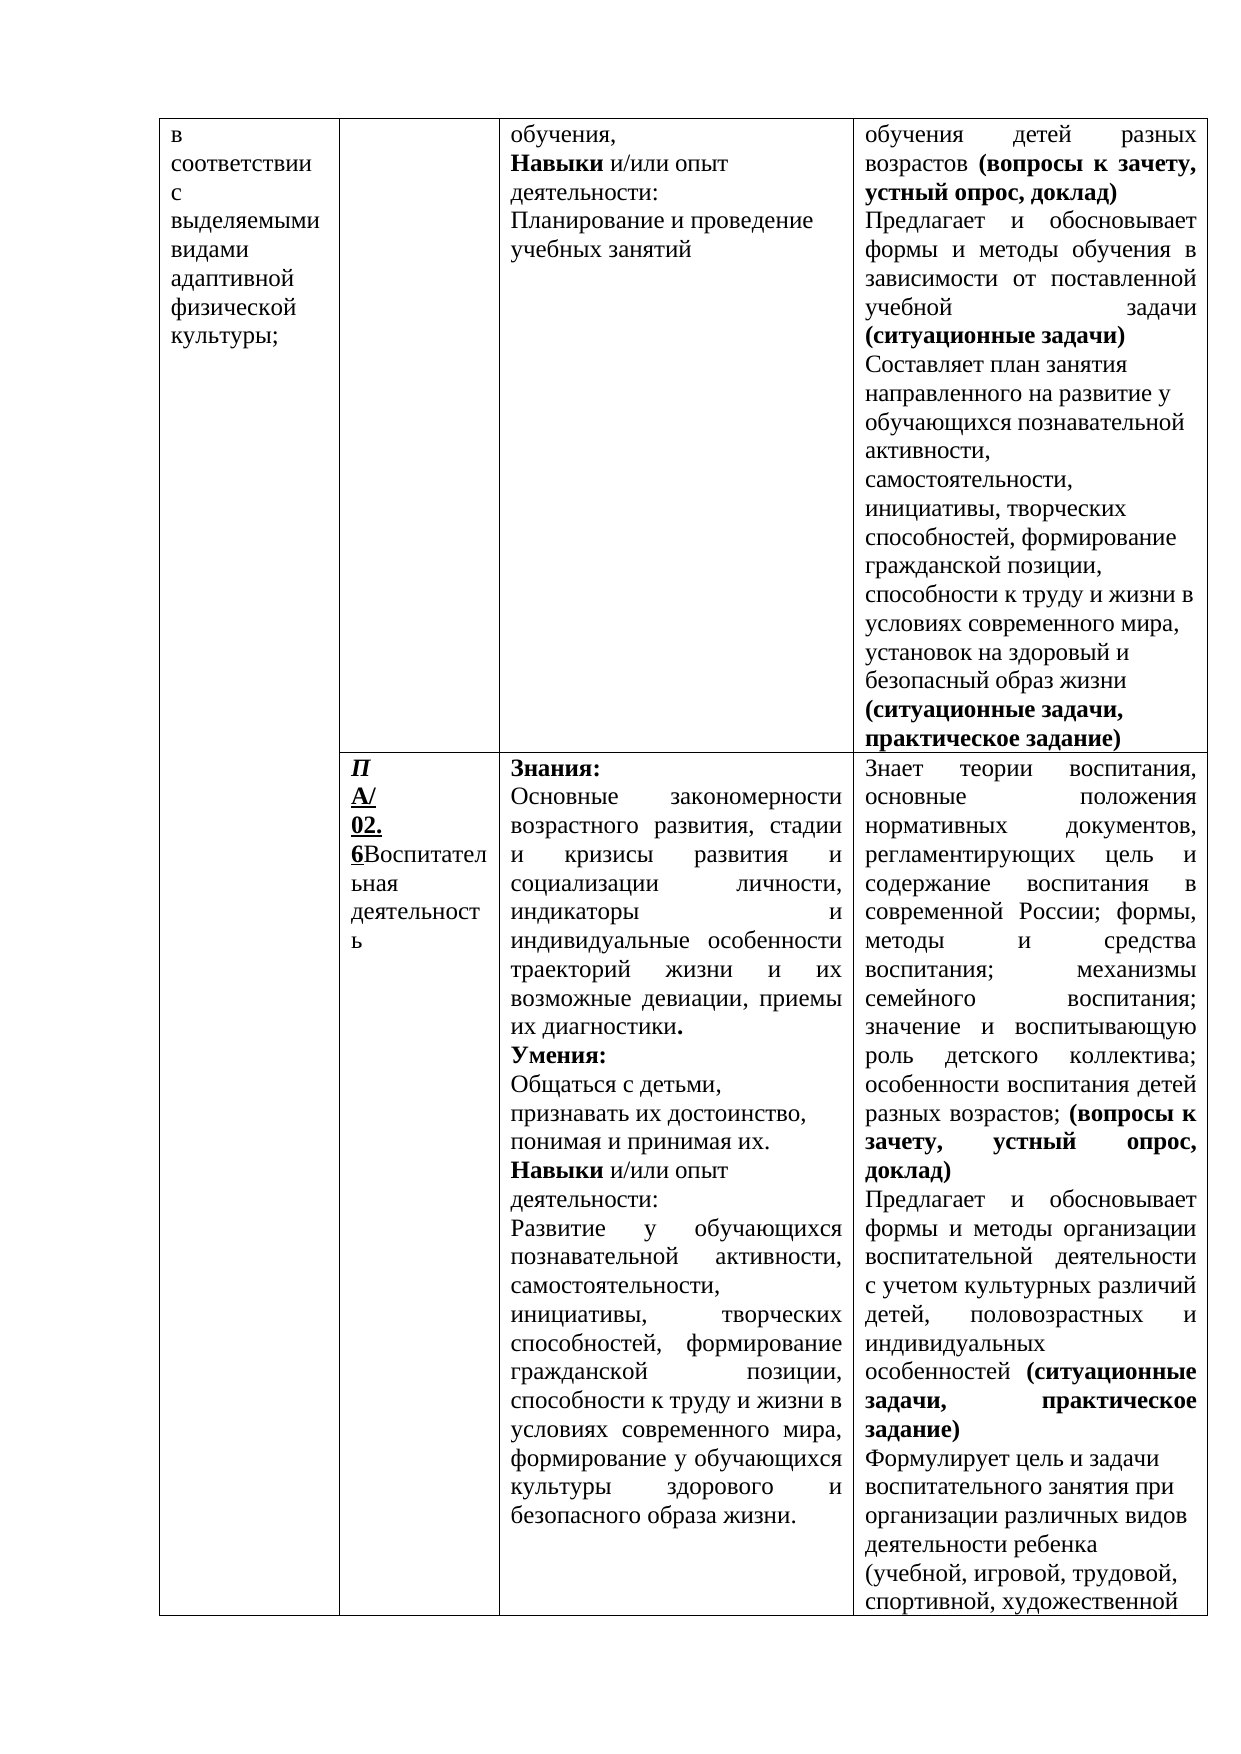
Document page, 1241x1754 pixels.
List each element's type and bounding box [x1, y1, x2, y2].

table_cell [854, 753, 1207, 1615]
table_cell [500, 753, 853, 1615]
table_cell [340, 119, 499, 752]
table_cell [160, 119, 339, 1615]
table_cell [340, 753, 499, 1615]
table_cell [500, 119, 853, 752]
table_cell [854, 119, 1207, 752]
